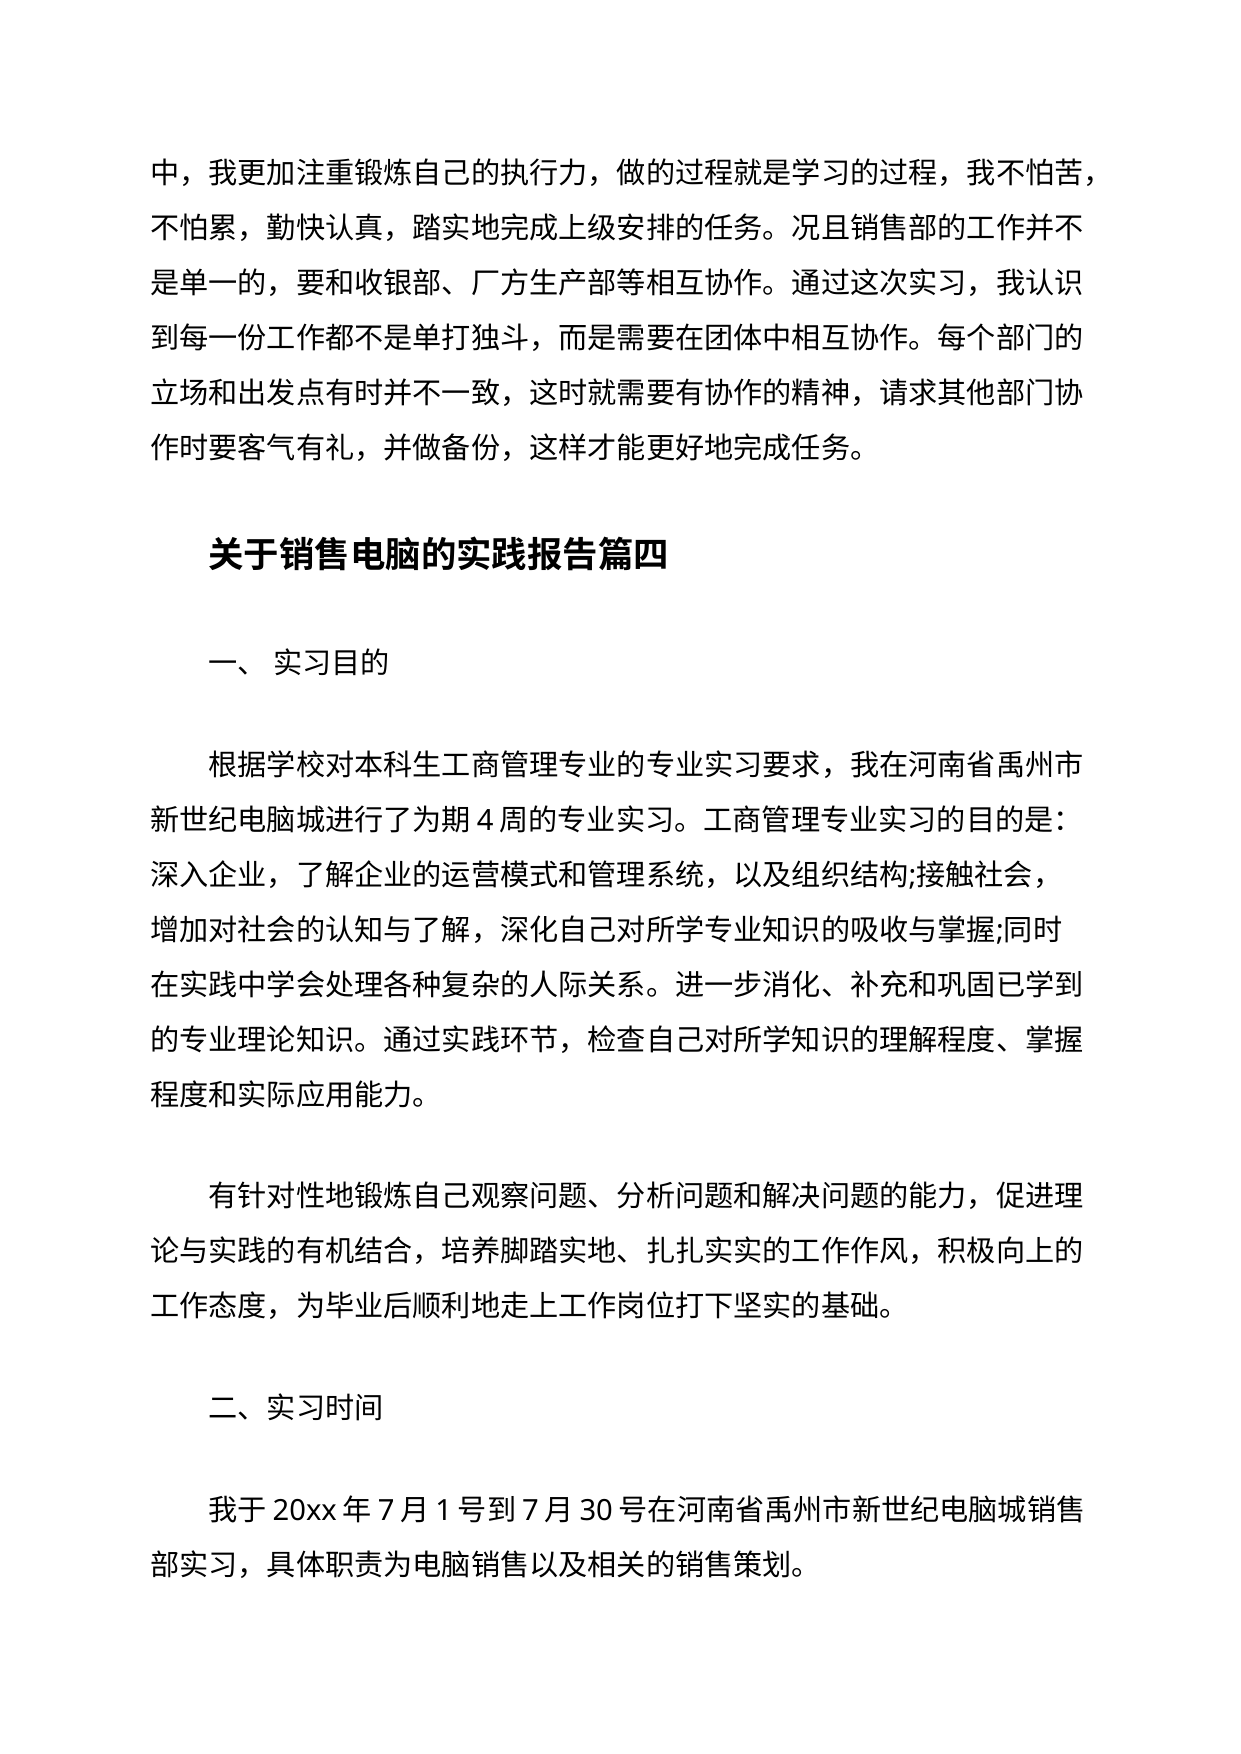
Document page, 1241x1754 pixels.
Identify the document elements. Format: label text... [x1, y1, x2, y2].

text 有针对性地锻炼自己观察问题、分析问题和解决问题的能力，促进理论与实践的有机结合，培养脚踏实地、扎扎实实的工作作风，积极向上的工作态度，为毕业后顺利地走上工作岗位打下坚实的基础。 [150, 1173, 1090, 1325]
text 根据学校对本科生工商管理专业的专业实习要求，我在河南省禹州市新世纪电脑城进行了为期4周的专业实习。工商管理专业实习的目的是：深入企业，了解企业的运营模式和管理系统，以及组织结构;接触社会，增加对社会的认知与了解，深化自己对所学专业知识的吸收与掌握;同时在实践中学会处理各种复杂的人际关系。进一步消化、补充和巩固已学到的专业理论知识。通过实践环节，检查自己对所学知识的理解程度、掌握程度和实际应用能力。 [150, 741, 1090, 1113]
text 二、实习时间 [150, 1384, 1090, 1427]
text 一、 实习目的 [150, 640, 1090, 682]
text 我于20xx年7月1号到7月30号在河南省禹州市新世纪电脑城销售部实习，具体职责为电脑销售以及相关的销售策划。 [150, 1486, 1090, 1583]
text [150, 150, 1090, 467]
text 关于销售电脑的实践报告篇四 [150, 526, 1090, 577]
